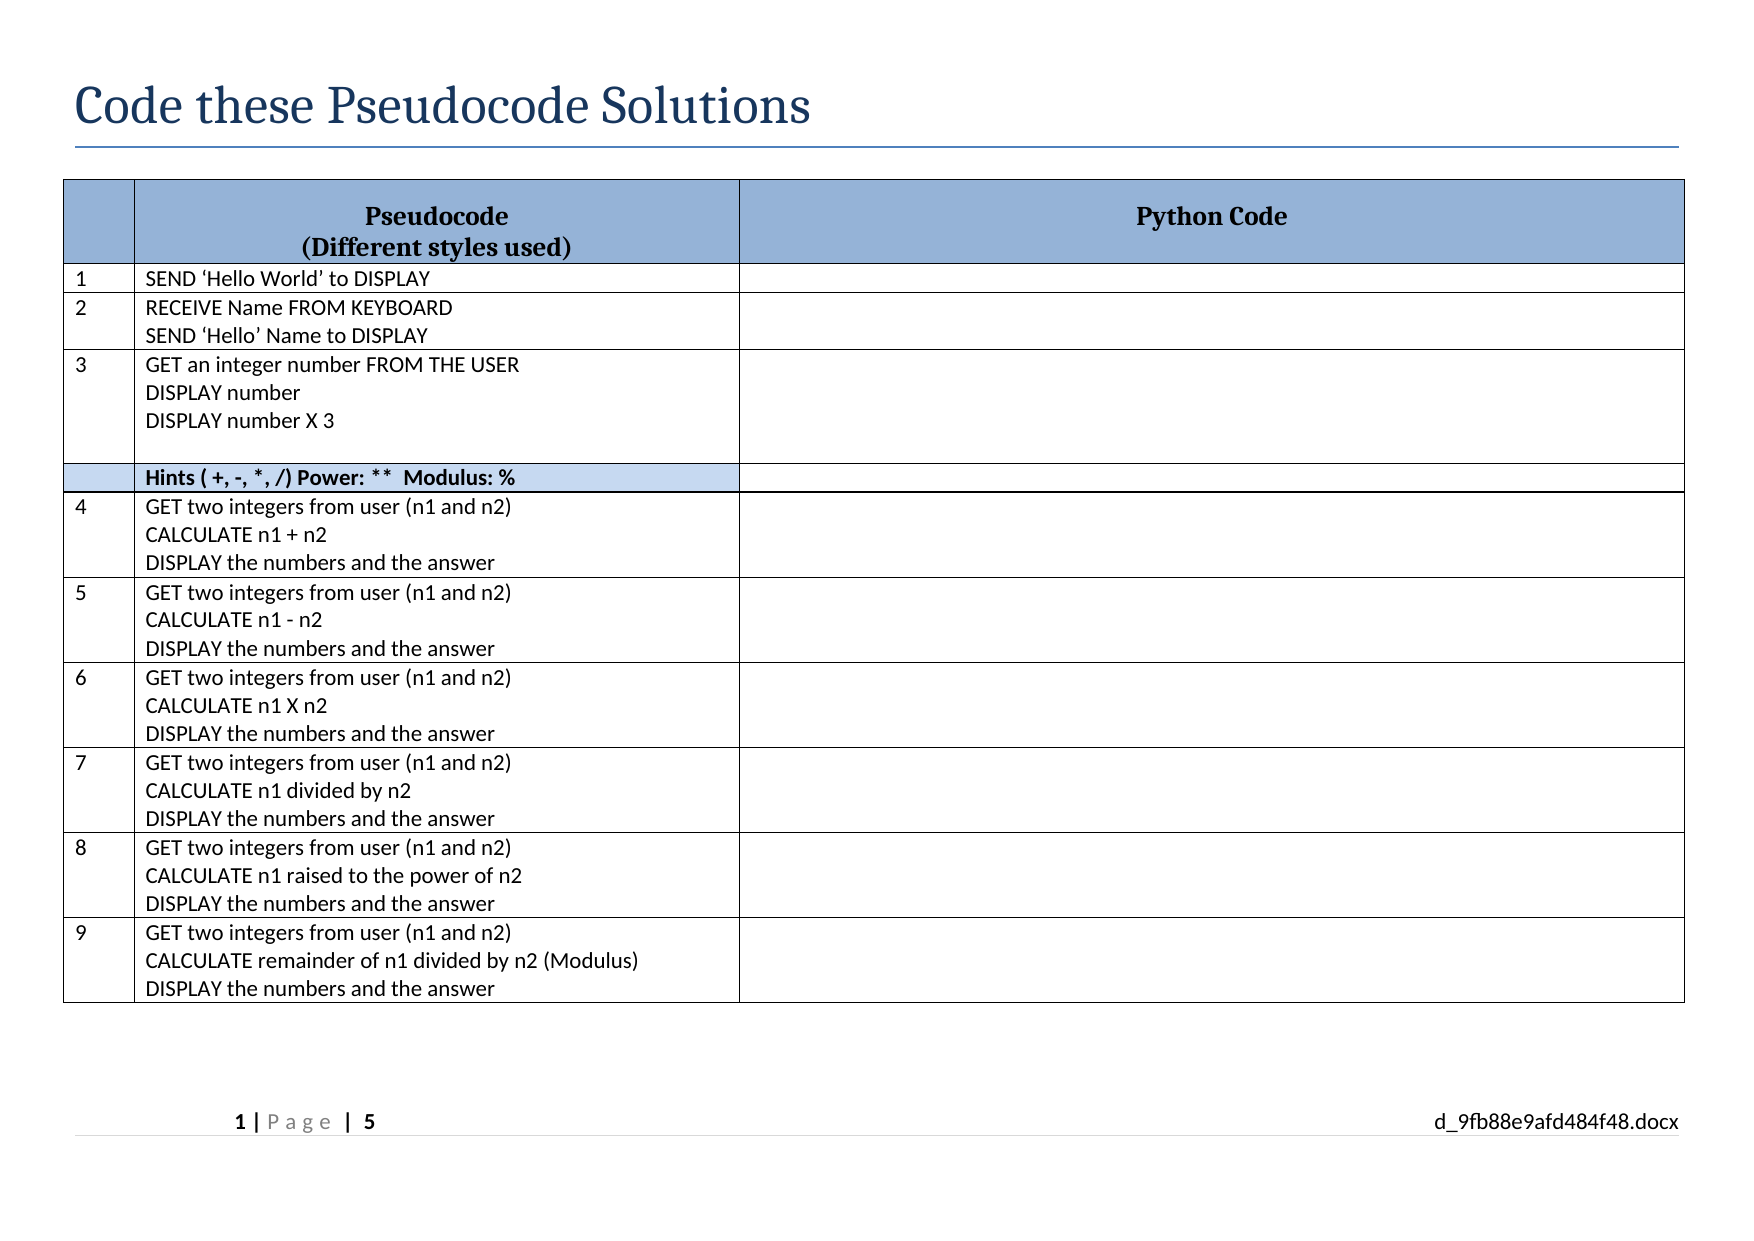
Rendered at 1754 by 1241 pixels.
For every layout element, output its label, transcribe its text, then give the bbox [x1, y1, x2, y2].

table_cell GET two integers from user (n1 and n2) CALCULATE n1 + n2 DISPLAY the numbers and the answer [135, 493, 739, 577]
table_header Python Code [740, 180, 1684, 263]
table_cell [740, 833, 1684, 917]
table_header Pseudocode (Different styles used) [135, 180, 739, 263]
table_cell [740, 918, 1684, 1002]
table_cell [64, 464, 134, 491]
table_cell [740, 493, 1684, 577]
title Code these Pseudocode Solutions [75, 75, 1679, 146]
table_cell [740, 464, 1684, 491]
table_cell GET two integers from user (n1 and n2) CALCULATE n1 divided by n2 DISPLAY the numbers and the answer [135, 748, 739, 832]
table_cell 2 [64, 293, 134, 349]
table_cell [740, 663, 1684, 747]
table_cell [740, 578, 1684, 662]
table_cell [740, 748, 1684, 832]
table_cell SEND ‘Hello World’ to DISPLAY [135, 264, 739, 292]
table_cell 7 [64, 748, 134, 832]
table_cell GET an integer number FROM THE USER DISPLAY number DISPLAY number X 3 [135, 350, 739, 462]
table_cell GET two integers from user (n1 and n2) CALCULATE n1 raised to the power of n2 DISPLAY the numbers and the answer [135, 833, 739, 917]
table_cell [740, 264, 1684, 292]
table_cell GET two integers from user (n1 and n2) CALCULATE n1 - n2 DISPLAY the numbers and the answer [135, 578, 739, 662]
table_cell 5 [64, 578, 134, 662]
table_cell [740, 293, 1684, 349]
table_cell 9 [64, 918, 134, 1002]
table_cell Hints ( +, -, *, /) Power: ** Modulus: % [135, 464, 739, 491]
table_cell 1 [64, 264, 134, 292]
table_cell 4 [64, 493, 134, 577]
table_cell [740, 350, 1684, 462]
table_cell RECEIVE Name FROM KEYBOARD SEND ‘Hello’ Name to DISPLAY [135, 293, 739, 349]
table_cell 8 [64, 833, 134, 917]
table_header [64, 180, 134, 263]
table_cell 3 [64, 350, 134, 462]
table_cell GET two integers from user (n1 and n2) CALCULATE n1 X n2 DISPLAY the numbers and the answer [135, 663, 739, 747]
table_cell 6 [64, 663, 134, 747]
table_cell GET two integers from user (n1 and n2) CALCULATE remainder of n1 divided by n2 (Modulus) DISPLAY the numbers and the answer [135, 918, 739, 1002]
